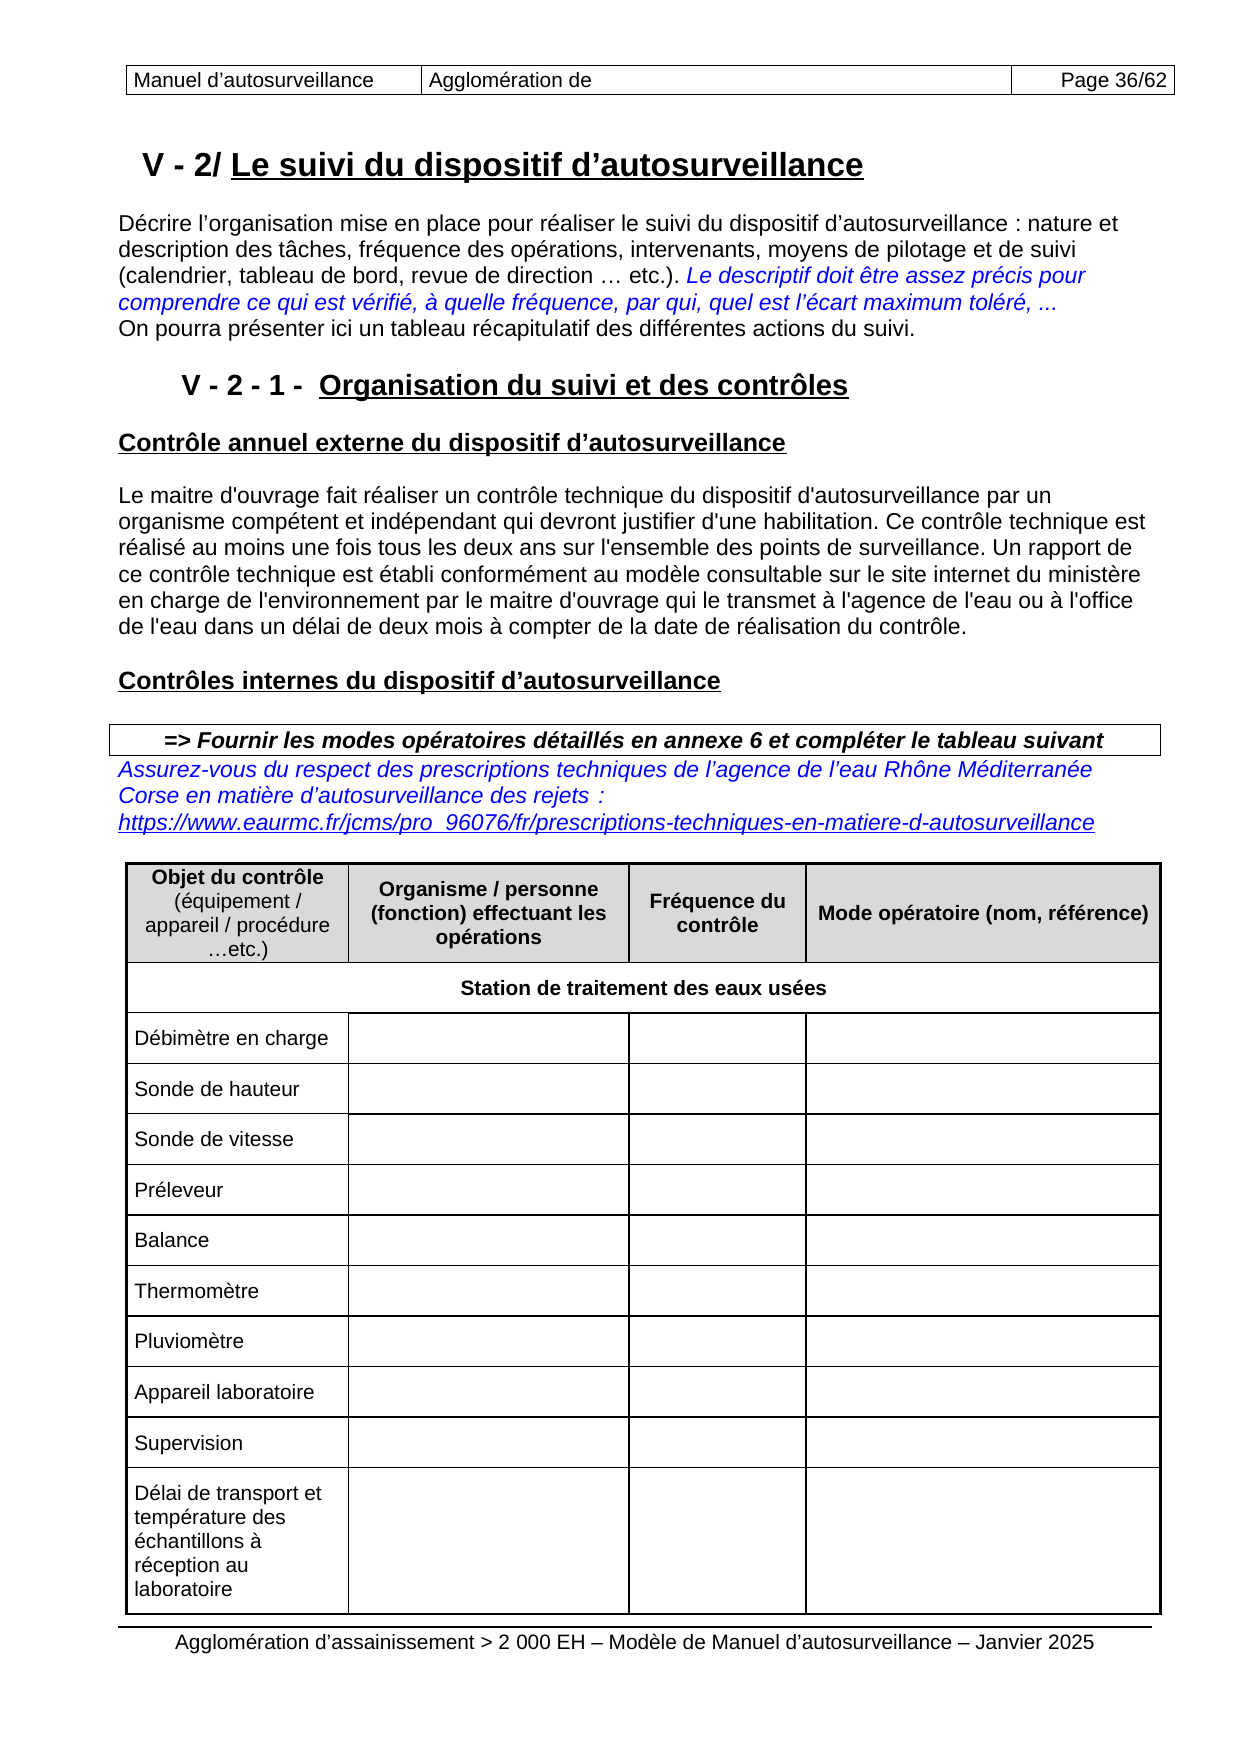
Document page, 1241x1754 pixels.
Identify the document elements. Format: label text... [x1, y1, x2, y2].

table_cell [630, 1468, 805, 1613]
table_cell [807, 1418, 1159, 1467]
table_cell [349, 1064, 628, 1113]
table_cell [807, 1064, 1159, 1113]
table_cell [349, 1115, 628, 1164]
table_cell Station de traitement des eaux usées [128, 963, 1159, 1012]
table_cell [807, 1266, 1159, 1315]
table_cell [349, 1317, 628, 1366]
text Assurez-vous du respect des prescriptions techniques de l’agence de l’eau Rhône Méditerranée Corse en matière d’autosurveillance des rejets : https://www.eaurmc.fr/jcms/pro_96076/fr/prescriptions-techniques-en-matiere-d-autosurveillance [118, 756, 1152, 835]
table_header Mode opératoire (nom, référence) [807, 865, 1159, 962]
table_cell [630, 1115, 805, 1164]
table_cell [630, 1064, 805, 1113]
table_cell Préleveur [128, 1165, 348, 1214]
table_header Organisme / personne (fonction) effectuant les opérations [349, 865, 628, 962]
table_cell [807, 1165, 1159, 1214]
table_cell [807, 1367, 1159, 1416]
table_cell Débimètre en charge [128, 1013, 348, 1063]
table_cell Sonde de vitesse [128, 1114, 348, 1164]
table_cell [349, 1014, 628, 1063]
table_cell [807, 1115, 1159, 1164]
table_cell [630, 1216, 805, 1265]
table_cell [630, 1418, 805, 1467]
table_cell [349, 1266, 628, 1315]
table_cell Thermomètre [128, 1266, 348, 1315]
table_cell [349, 1468, 628, 1613]
table_cell [807, 1216, 1159, 1265]
subtitle Organisation du suivi et des contrôles [319, 368, 1152, 401]
table_cell Délai de transport et température des échantillons à réception au laboratoire [128, 1468, 348, 1613]
table_cell [630, 1317, 805, 1366]
text On pourra présenter ici un tableau récapitulatif des différentes actions du suivi. [118, 315, 1152, 341]
table_cell [630, 1014, 805, 1063]
table_cell [349, 1367, 628, 1416]
table_cell [807, 1468, 1159, 1613]
table_cell [349, 1418, 628, 1467]
subtitle Le suivi du dispositif d’autosurveillance [231, 145, 1152, 183]
table_cell [807, 1317, 1159, 1366]
table_cell Appareil laboratoire [128, 1367, 348, 1416]
table_cell Balance [128, 1216, 348, 1265]
text Décrire l’organisation mise en place pour réaliser le suivi du dispositif d’autosurveillance : nature et description des tâches, fréquence des opérations, intervenants, moyens de pilotage et de suivi (calendrier, tableau de bord, revue de direction … etc.). Le descriptif doit être assez précis pour comprendre ce qui est vérifié, à quelle fréquence, par qui, quel est l’écart maximum toléré, ... [118, 209, 1152, 315]
table_cell [807, 1014, 1159, 1063]
table_header Objet du contrôle (équipement / appareil / procédure …etc.) [128, 865, 348, 962]
table_cell Supervision [128, 1418, 348, 1467]
table_cell Pluviomètre [128, 1317, 348, 1366]
table_cell [349, 1165, 628, 1214]
table_cell [630, 1367, 805, 1416]
table_cell Sonde de hauteur [128, 1064, 348, 1113]
table_header Fréquence du contrôle [630, 865, 805, 962]
text => Fournir les modes opératoires détaillés en annexe 6 et compléter le tableau suivant [110, 725, 1160, 755]
text Le maitre d'ouvrage fait réaliser un contrôle technique du dispositif d'autosurveillance par un organisme compétent et indépendant qui devront justifier d'une habilitation. Ce contrôle technique est réalisé au moins une fois tous les deux ans sur l'ensemble des points de surveillance. Un rapport de ce contrôle technique est établi conformément au modèle consultable sur le site internet du ministère en charge de l'environnement par le maitre d'ouvrage qui le transmet à l'agence de l'eau ou à l'office de l'eau dans un délai de deux mois à compter de la date de réalisation du contrôle. [118, 482, 1152, 640]
text Contrôles internes du dispositif d’autosurveillance [118, 666, 1152, 695]
table_cell [630, 1266, 805, 1315]
text Contrôle annuel externe du dispositif d’autosurveillance [118, 428, 1152, 456]
table_cell [349, 1216, 628, 1265]
table_cell [630, 1165, 805, 1214]
